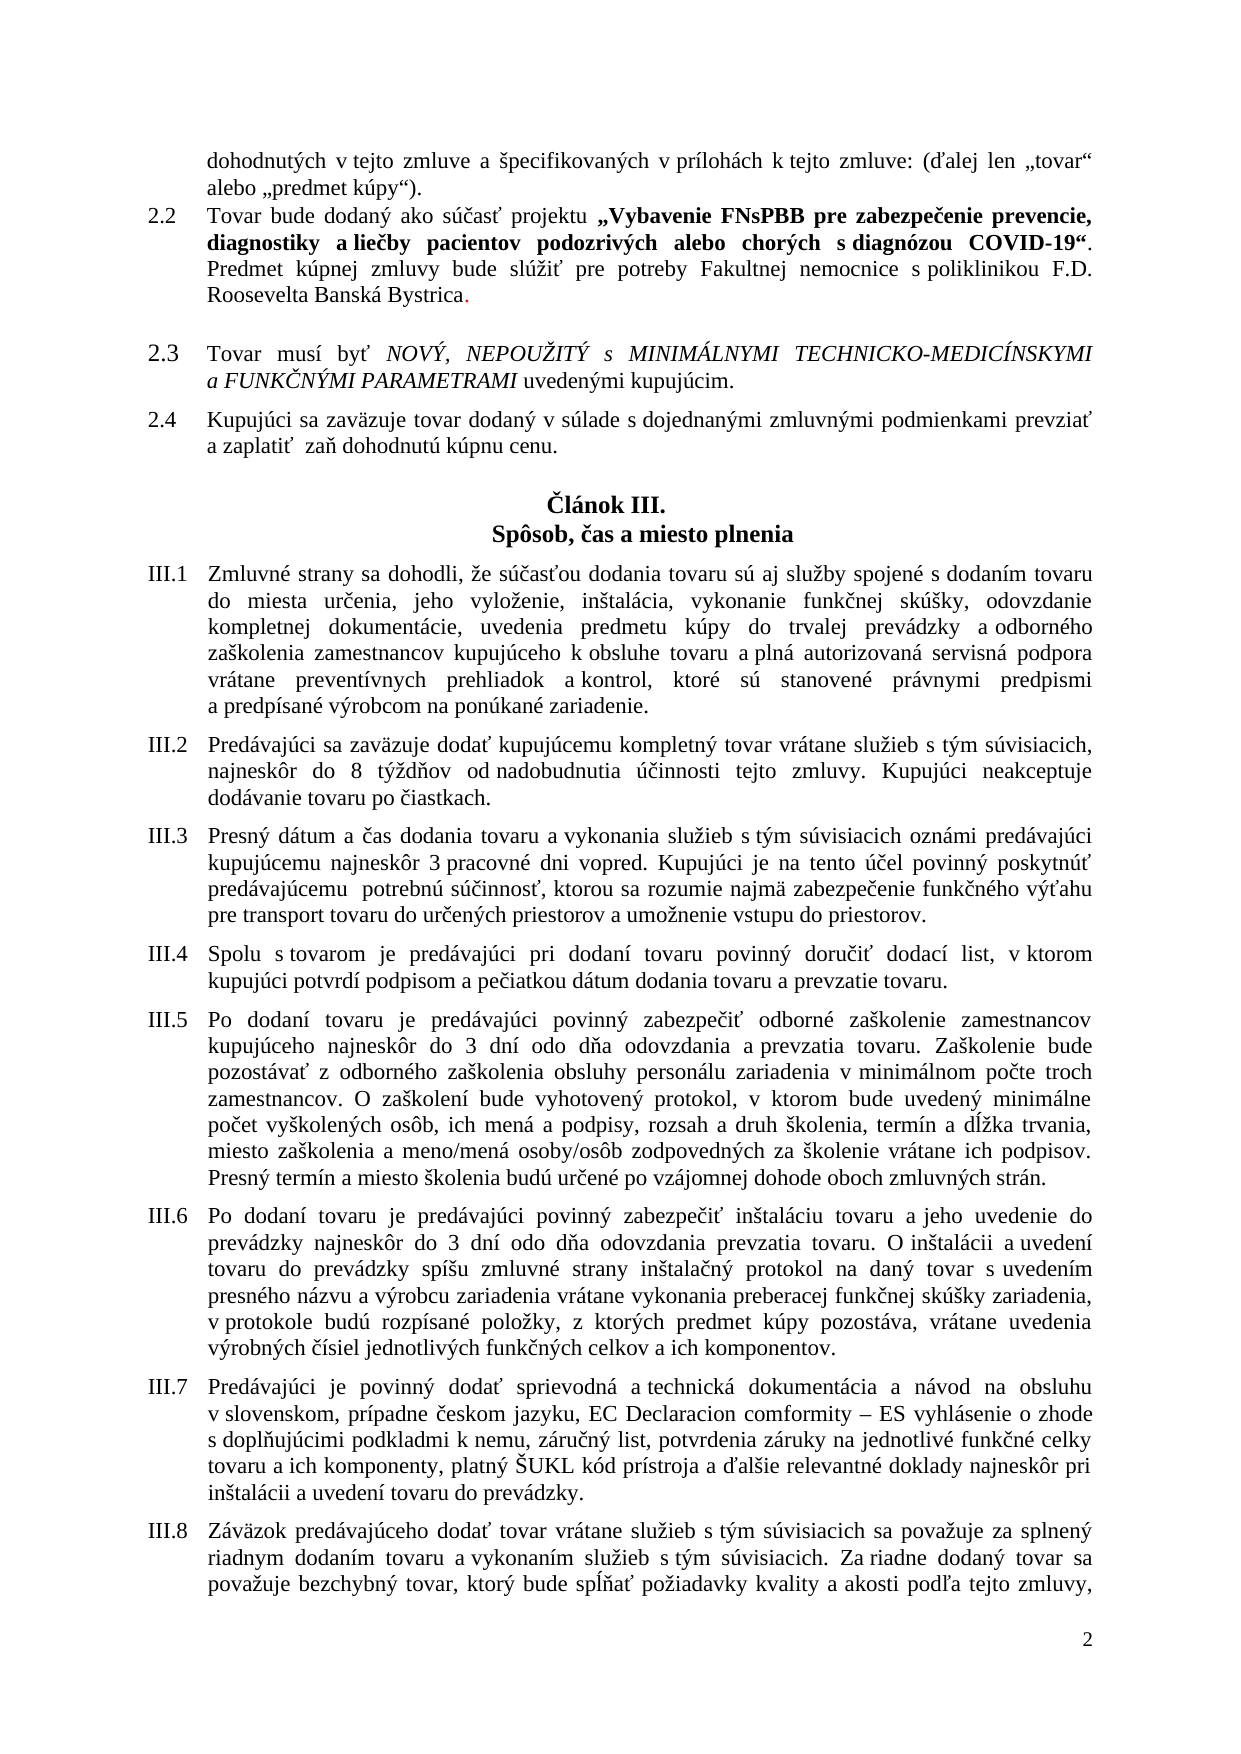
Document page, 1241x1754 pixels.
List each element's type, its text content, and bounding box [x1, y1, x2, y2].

list Po dodaní tovaru je predávajúci povinný zabezpečiť odborné zaškolenie zamestnancov kupujúceho najneskôr do 3 dní odo dňa odovzdania a prevzatia tovaru. Zaškolenie bude pozostávať z odborného zaškolenia obsluhy personálu zariadenia v minimálnom počte troch zamestnancov. O zaškolení bude vyhotovený protokol, v ktorom bude uvedený minimálne počet vyškolených osôb, ich mená a podpisy, rozsah a druh školenia, termín a dĺžka trvania, miesto zaškolenia a meno/mená osoby/osôb zodpovedných za školenie vrátane ich podpisov. Presný termín a miesto školenia budú určené po vzájomnej dohode oboch zmluvných strán. [148, 1006, 1093, 1190]
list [148, 148, 1093, 200]
list Zmluvné strany sa dohodli, že súčasťou dodania tovaru sú aj služby spojené s dodaním tovaru do miesta určenia, jeho vyloženie, inštalácia, vykonanie funkčnej skúšky, odovzdanie kompletnej dokumentácie, uvedenia predmetu kúpy do trvalej prevádzky a odborného zaškolenia zamestnancov kupujúceho k obsluhe tovaru a plná autorizovaná servisná podpora vrátane preventívnych prehliadok a kontrol, ktoré sú stanovené právnymi predpismi a predpísané výrobcom na ponúkané zariadenie. [148, 560, 1093, 718]
list Presný dátum a čas dodania tovaru a vykonania služieb s tým súvisiacich oznámi predávajúci kupujúcemu najneskôr 3 pracovné dni vopred. Kupujúci je na tento účel povinný poskytnúť predávajúcemu potrebnú súčinnosť, ktorou sa rozumie najmä zabezpečenie funkčného výťahu pre transport tovaru do určených priestorov a umožnenie vstupu do priestorov. [148, 822, 1093, 928]
list Kupujúci sa zaväzuje tovar dodaný v súlade s dojednanými zmluvnými podmienkami prevziať a zaplatiť zaň dohodnutú kúpnu cenu. [148, 406, 1093, 459]
list Po dodaní tovaru je predávajúci povinný zabezpečiť inštaláciu tovaru a jeho uvedenie do prevádzky najneskôr do 3 dní odo dňa odovzdania prevzatia tovaru. O inštalácii a uvedení tovaru do prevádzky spíšu zmluvné strany inštalačný protokol na daný tovar s uvedením presného názvu a výrobcu zariadenia vrátane vykonania preberacej funkčnej skúšky zariadenia, v protokole budú rozpísané položky, z ktorých predmet kúpy pozostáva, vrátane uvedenia výrobných čísiel jednotlivých funkčných celkov a ich komponentov. [148, 1203, 1093, 1361]
text Spôsob, čas a miesto plnenia [193, 519, 1093, 548]
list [148, 1517, 1093, 1597]
list Predávajúci je povinný dodať sprievodná a technická dokumentácia a návod na obsluhu v slovenskom, prípadne českom jazyku, EC Declaracion comformity – ES vyhlásenie o zhode s doplňujúcimi podkladmi k nemu, záručný list, potvrdenia záruky na jednotlivé funkčné celky tovaru a ich komponenty, platný ŠUKL kód prístroja a ďalšie relevantné doklady najneskôr pri inštalácii a uvedení tovaru do prevádzky. [148, 1373, 1093, 1505]
list Tovar bude dodaný ako súčasť projektu „Vybavenie FNsPBB pre zabezpečenie prevencie, diagnostiky a liečby pacientov podozrivých alebo chorých s diagnózou COVID-19“. Predmet kúpnej zmluvy bude slúžiť pre potreby Fakultnej nemocnice s poliklinikou F.D. Roosevelta Banská Bystrica. [148, 202, 1093, 308]
list Tovar musí byť NOVÝ, NEPOUŽITÝ s MINIMÁLNYMI TECHNICKO-MEDICÍNSKYMI a FUNKČNÝMI PARAMETRAMI uvedenými kupujúcim. [148, 338, 1093, 393]
list Spolu s tovarom je predávajúci pri dodaní tovaru povinný doručiť dodací list, v ktorom kupujúci potvrdí podpisom a pečiatkou dátum dodania tovaru a prevzatie tovaru. [148, 940, 1093, 993]
list Predávajúci sa zaväzuje dodať kupujúcemu kompletný tovar vrátane služieb s tým súvisiacich, najneskôr do 8 týždňov od nadobudnutia účinnosti tejto zmluvy. Kupujúci neakceptuje dodávanie tovaru po čiastkach. [148, 731, 1093, 810]
